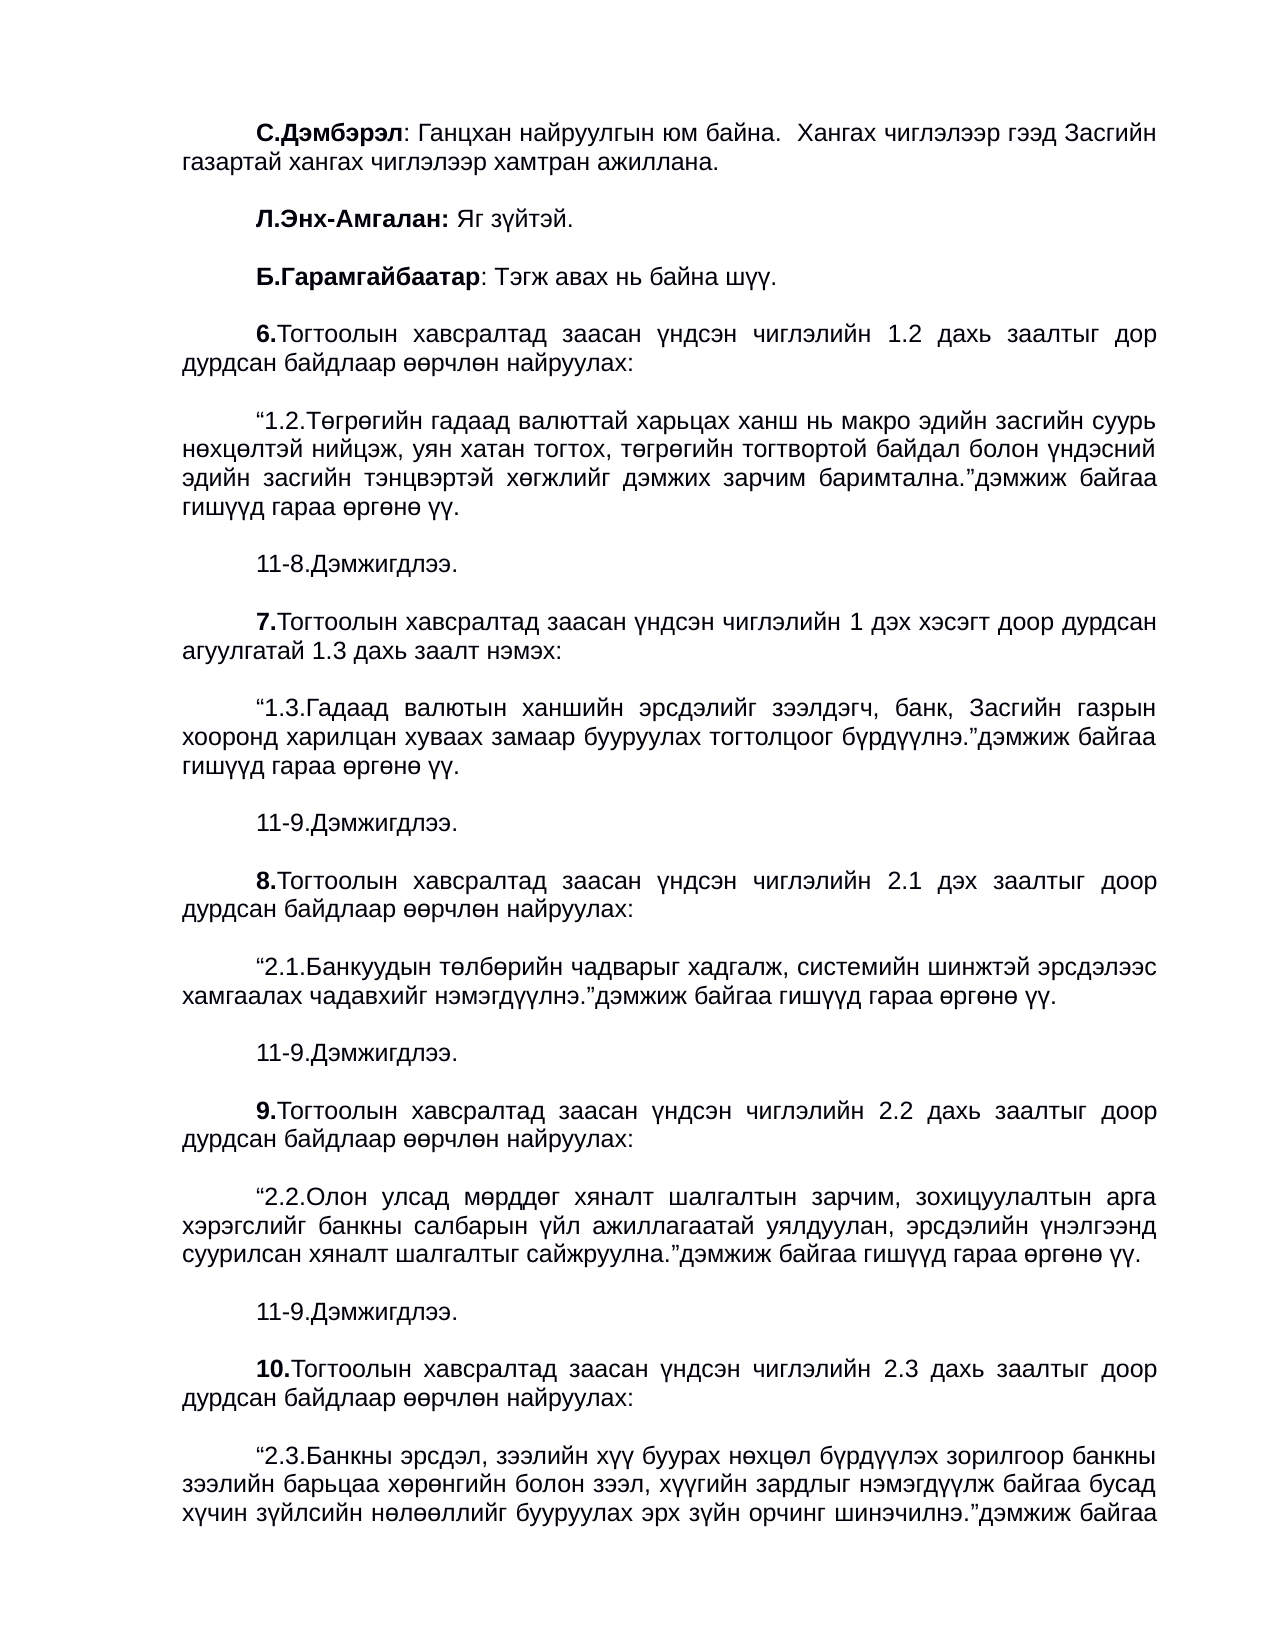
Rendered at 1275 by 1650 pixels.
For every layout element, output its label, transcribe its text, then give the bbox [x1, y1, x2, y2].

text 9.Тогтоолын хавсралтад заасан үндсэн чиглэлийн 2.2 дахь заалтыг доор дурдсан байдлаар өөрчлөн найруулах: [182, 1096, 1157, 1153]
text 11-8.Дэмжигдлээ. [182, 549, 1157, 578]
text “1.2.Төгрөгийн гадаад валюттай харьцах ханш нь макро эдийн засгийн суурь нөхцөлтэй нийцэж, уян хатан тогтох, төгрөгийн тогтвортой байдал болон үндэсний эдийн засгийн тэнцвэртэй хөгжлийг дэмжих зарчим баримтална.”дэмжиж байгаа гишүүд гараа өргөнө үү. [182, 406, 1157, 521]
text С.Дэмбэрэл: Ганцхан найруулгын юм байна. Хангах чиглэлээр гээд Засгийн газартай хангах чиглэлээр хамтран ажиллана. [182, 118, 1157, 176]
text Б.Гарамгайбаатар: Тэгж авах нь байна шүү. [182, 262, 1157, 291]
text 7.Тогтоолын хавсралтад заасан үндсэн чиглэлийн 1 дэх хэсэгт доор дурдсан агуулгатай 1.3 дахь заалт нэмэх: [182, 607, 1157, 664]
text 11-9.Дэмжигдлээ. [182, 808, 1157, 837]
text 6.Тогтоолын хавсралтад заасан үндсэн чиглэлийн 1.2 дахь заалтыг дор дурдсан байдлаар өөрчлөн найруулах: [182, 319, 1157, 377]
text “2.1.Банкуудын төлбөрийн чадварыг хадгалж, системийн шинжтэй эрсдэлээс хамгаалах чадавхийг нэмэгдүүлнэ.”дэмжиж байгаа гишүүд гараа өргөнө үү. [182, 952, 1157, 1009]
text 8.Тогтоолын хавсралтад заасан үндсэн чиглэлийн 2.1 дэх заалтыг доор дурдсан байдлаар өөрчлөн найруулах: [182, 866, 1157, 923]
text 11-9.Дэмжигдлээ. [182, 1297, 1157, 1326]
text “1.3.Гадаад валютын ханшийн эрсдэлийг зээлдэгч, банк, Засгийн газрын хооронд харилцан хуваах замаар бууруулах тогтолцоог бүрдүүлнэ.”дэмжиж байгаа гишүүд гараа өргөнө үү. [182, 693, 1157, 779]
text 10.Тогтоолын хавсралтад заасан үндсэн чиглэлийн 2.3 дахь заалтыг доор дурдсан байдлаар өөрчлөн найруулах: [182, 1354, 1157, 1412]
text Л.Энх-Амгалан: Яг зүйтэй. [182, 204, 1157, 233]
text 11-9.Дэмжигдлээ. [182, 1038, 1157, 1067]
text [182, 1441, 1157, 1527]
text “2.2.Олон улсад мөрддөг хяналт шалгалтын зарчим, зохицуулалтын арга хэрэгслийг банкны салбарын үйл ажиллагаатай уялдуулан, эрсдэлийн үнэлгээнд суурилсан хяналт шалгалтыг сайжруулна.”дэмжиж байгаа гишүүд гараа өргөнө үү. [182, 1182, 1157, 1268]
